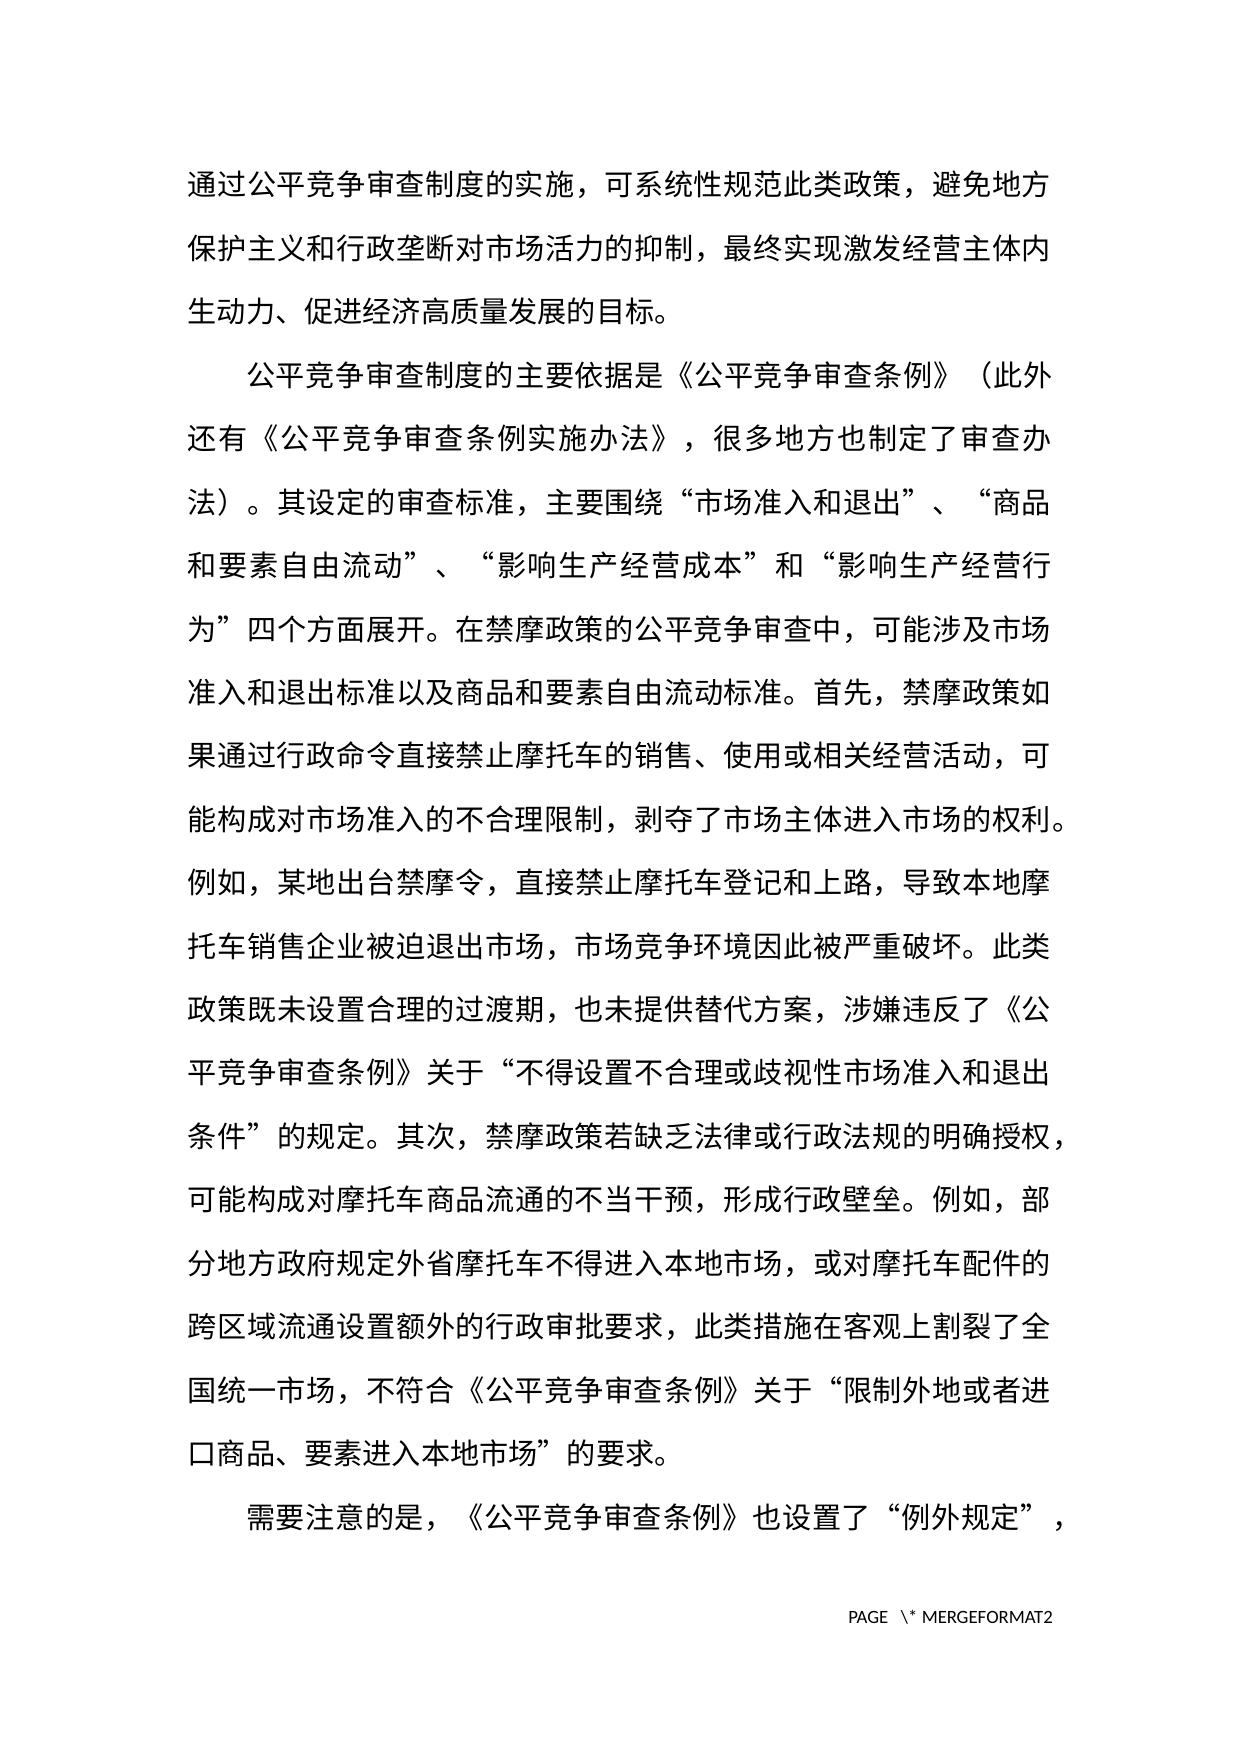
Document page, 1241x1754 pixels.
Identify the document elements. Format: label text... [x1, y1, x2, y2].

text 公平竞争审查制度的主要依据是《公平竞争审查条例》（此外还有《公平竞争审查条例实施办法》，很多地方也制定了审查办法）。其设定的审查标准，主要围绕“市场准入和退出”、“商品和要素自由流动”、“影响生产经营成本”和“影响生产经营行为”四个方面展开。在禁摩政策的公平竞争审查中，可能涉及市场准入和退出标准以及商品和要素自由流动标准。首先，禁摩政策如果通过行政命令直接禁止摩托车的销售、使用或相关经营活动，可能构成对市场准入的不合理限制，剥夺了市场主体进入市场的权利。例如，某地出台禁摩令，直接禁止摩托车登记和上路，导致本地摩托车销售企业被迫退出市场，市场竞争环境因此被严重破坏。此类政策既未设置合理的过渡期，也未提供替代方案，涉嫌违反了《公平竞争审查条例》关于“不得设置不合理或歧视性市场准入和退出条件”的规定。其次，禁摩政策若缺乏法律或行政法规的明确授权，可能构成对摩托车商品流通的不当干预，形成行政壁垒。例如，部分地方政府规定外省摩托车不得进入本地市场，或对摩托车配件的跨区域流通设置额外的行政审批要求，此类措施在客观上割裂了全国统一市场，不符合《公平竞争审查条例》关于“限制外地或者进口商品、要素进入本地市场”的要求。 [187, 352, 1053, 1473]
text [187, 162, 1053, 331]
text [187, 1494, 1053, 1536]
